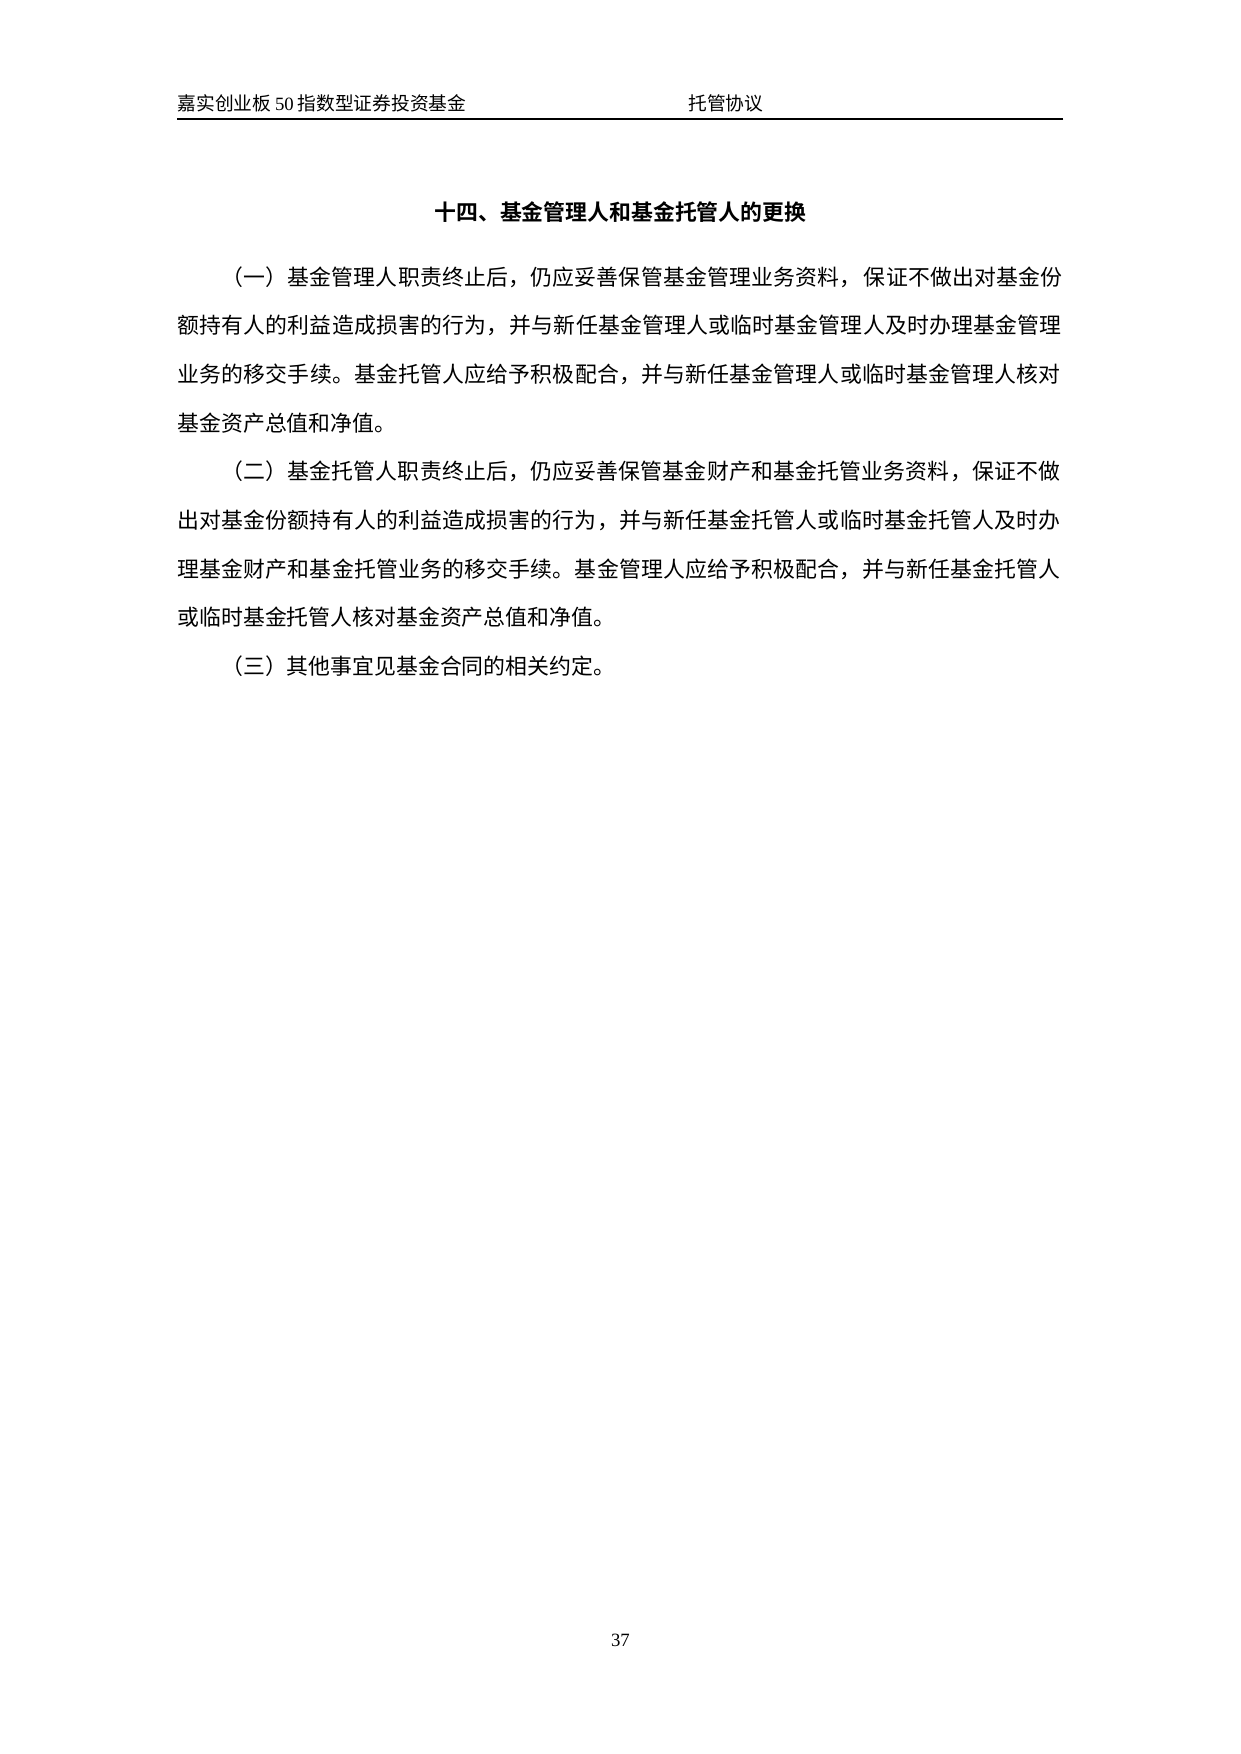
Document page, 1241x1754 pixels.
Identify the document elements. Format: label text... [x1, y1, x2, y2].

text （二）基金托管人职责终止后，仍应妥善保管基金财产和基金托管业务资料，保证不做出对基金份额持有人的利益造成损害的行为，并与新任基金托管人或临时基金托管人及时办理基金财产和基金托管业务的移交手续。基金管理人应给予积极配合，并与新任基金托管人或临时基金托管人核对基金资产总值和净值。 [177, 454, 1063, 632]
subtitle 十四、基金管理人和基金托管人的更换 [177, 194, 1063, 227]
text （三）其他事宜见基金合同的相关约定。 [177, 648, 1063, 681]
text （一）基金管理人职责终止后，仍应妥善保管基金管理业务资料，保证不做出对基金份额持有人的利益造成损害的行为，并与新任基金管理人或临时基金管理人及时办理基金管理业务的移交手续。基金托管人应给予积极配合，并与新任基金管理人或临时基金管理人核对基金资产总值和净值。 [177, 259, 1063, 438]
